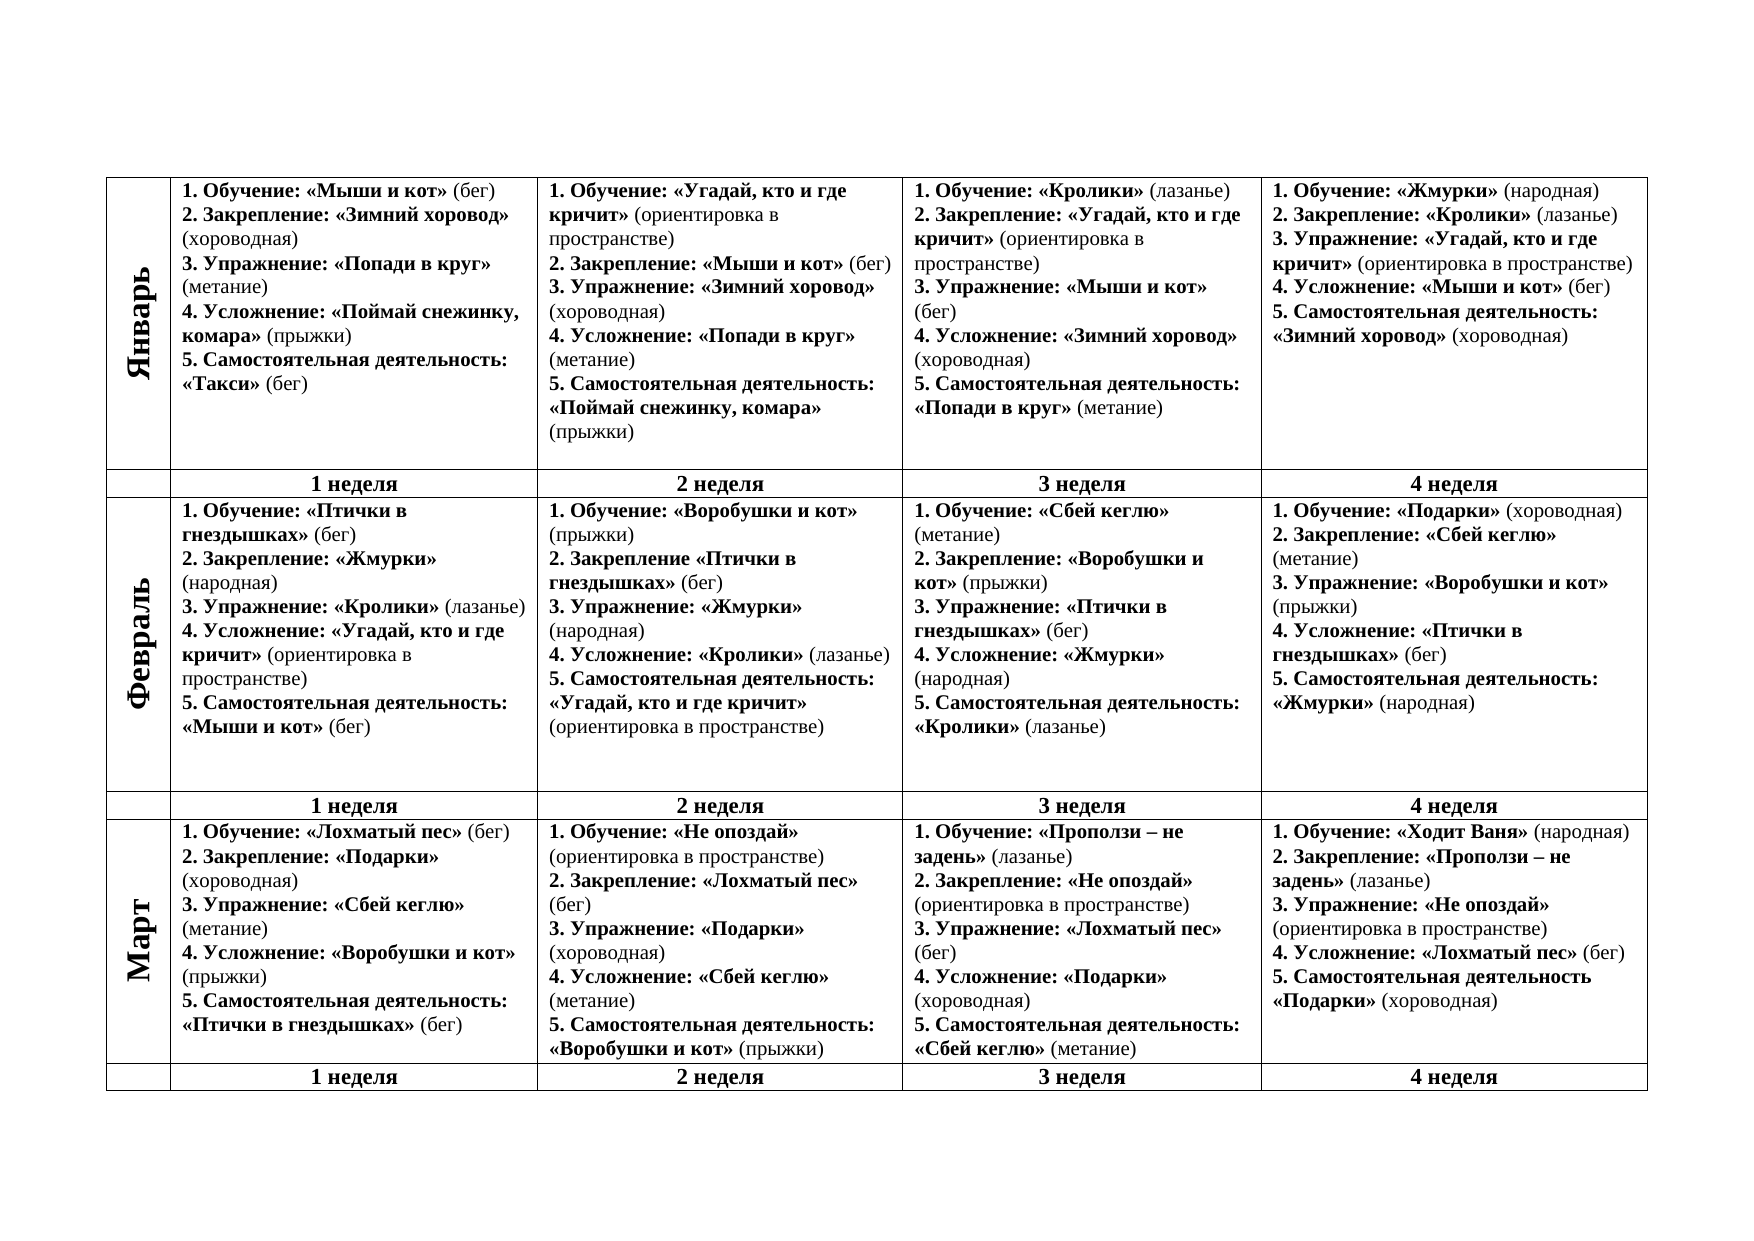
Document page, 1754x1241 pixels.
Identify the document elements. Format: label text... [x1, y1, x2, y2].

table_cell 4 неделя [1262, 1064, 1647, 1090]
table_cell 2 неделя [538, 792, 902, 818]
table_cell 1. Обучение: «Проползи – не задень» (лазанье) 2. Закрепление: «Не опоздай» (ориентировка в пространстве) 3. Упражнение: «Лохматый пес» (бег) 4. Усложнение: «Подарки» (хороводная) 5. Самостоятельная деятельность: «Сбей кеглю» (метание) [903, 820, 1261, 1062]
table_cell 2 неделя [538, 470, 902, 497]
table_cell [107, 792, 170, 818]
table_cell 1 неделя [171, 792, 537, 818]
table_cell 1 неделя [171, 470, 537, 497]
table_cell [107, 470, 170, 497]
table_cell 3 неделя [903, 792, 1261, 818]
table_cell 1. Обучение: «Не опоздай» (ориентировка в пространстве) 2. Закрепление: «Лохматый пес» (бег) 3. Упражнение: «Подарки» (хороводная) 4. Усложнение: «Сбей кеглю» (метание) 5. Самостоятельная деятельность: «Воробушки и кот» (прыжки) [538, 820, 902, 1062]
table_cell 1. Обучение: «Сбей кеглю» (метание) 2. Закрепление: «Воробушки и кот» (прыжки) 3. Упражнение: «Птички в гнездышках» (бег) 4. Усложнение: «Жмурки» (народная) 5. Самостоятельная деятельность: «Кролики» (лазанье) [903, 498, 1261, 791]
table_cell 1. Обучение: «Кролики» (лазанье) 2. Закрепление: «Угадай, кто и где кричит» (ориентировка в пространстве) 3. Упражнение: «Мыши и кот» (бег) 4. Усложнение: «Зимний хоровод» (хороводная) 5. Самостоятельная деятельность: «Попади в круг» (метание) [903, 178, 1261, 469]
table_cell 1. Обучение: «Жмурки» (народная) 2. Закрепление: «Кролики» (лазанье) 3. Упражнение: «Угадай, кто и где кричит» (ориентировка в пространстве) 4. Усложнение: «Мыши и кот» (бег) 5. Самостоятельная деятельность: «Зимний хоровод» (хороводная) [1262, 178, 1647, 469]
table_cell 1. Обучение: «Мыши и кот» (бег) 2. Закрепление: «Зимний хоровод» (хороводная) 3. Упражнение: «Попади в круг» (метание) 4. Усложнение: «Поймай снежинку, комара» (прыжки) 5. Самостоятельная деятельность: «Такси» (бег) [171, 178, 537, 469]
table_cell 4 неделя [1262, 470, 1647, 497]
table_cell Февраль [107, 498, 170, 791]
table_cell Март [107, 820, 170, 1062]
table_cell Январь [107, 178, 170, 469]
table_cell 3 неделя [903, 470, 1261, 497]
table_cell 1. Обучение: «Ходит Ваня» (народная) 2. Закрепление: «Проползи – не задень» (лазанье) 3. Упражнение: «Не опоздай» (ориентировка в пространстве) 4. Усложнение: «Лохматый пес» (бег) 5. Самостоятельная деятельность «Подарки» (хороводная) [1262, 820, 1647, 1062]
table_cell 3 неделя [903, 1064, 1261, 1090]
table_cell 1. Обучение: «Угадай, кто и где кричит» (ориентировка в пространстве) 2. Закрепление: «Мыши и кот» (бег) 3. Упражнение: «Зимний хоровод» (хороводная) 4. Усложнение: «Попади в круг» (метание) 5. Самостоятельная деятельность: «Поймай снежинку, комара» (прыжки) [538, 178, 902, 469]
table_cell 2 неделя [538, 1064, 902, 1090]
table_cell 1. Обучение: «Подарки» (хороводная) 2. Закрепление: «Сбей кеглю» (метание) 3. Упражнение: «Воробушки и кот» (прыжки) 4. Усложнение: «Птички в гнездышках» (бег) 5. Самостоятельная деятельность: «Жмурки» (народная) [1262, 498, 1647, 791]
table_cell 1. Обучение: «Лохматый пес» (бег) 2. Закрепление: «Подарки» (хороводная) 3. Упражнение: «Сбей кеглю» (метание) 4. Усложнение: «Воробушки и кот» (прыжки) 5. Самостоятельная деятельность: «Птички в гнездышках» (бег) [171, 820, 537, 1062]
table_cell 1. Обучение: «Птички в гнездышках» (бег) 2. Закрепление: «Жмурки» (народная) 3. Упражнение: «Кролики» (лазанье) 4. Усложнение: «Угадай, кто и где кричит» (ориентировка в пространстве) 5. Самостоятельная деятельность: «Мыши и кот» (бег) [171, 498, 537, 791]
table_cell 4 неделя [1262, 792, 1647, 818]
table_cell [107, 1064, 170, 1090]
table_cell 1 неделя [171, 1064, 537, 1090]
table_cell 1. Обучение: «Воробушки и кот» (прыжки) 2. Закрепление «Птички в гнездышках» (бег) 3. Упражнение: «Жмурки» (народная) 4. Усложнение: «Кролики» (лазанье) 5. Самостоятельная деятельность: «Угадай, кто и где кричит» (ориентировка в пространстве) [538, 498, 902, 791]
